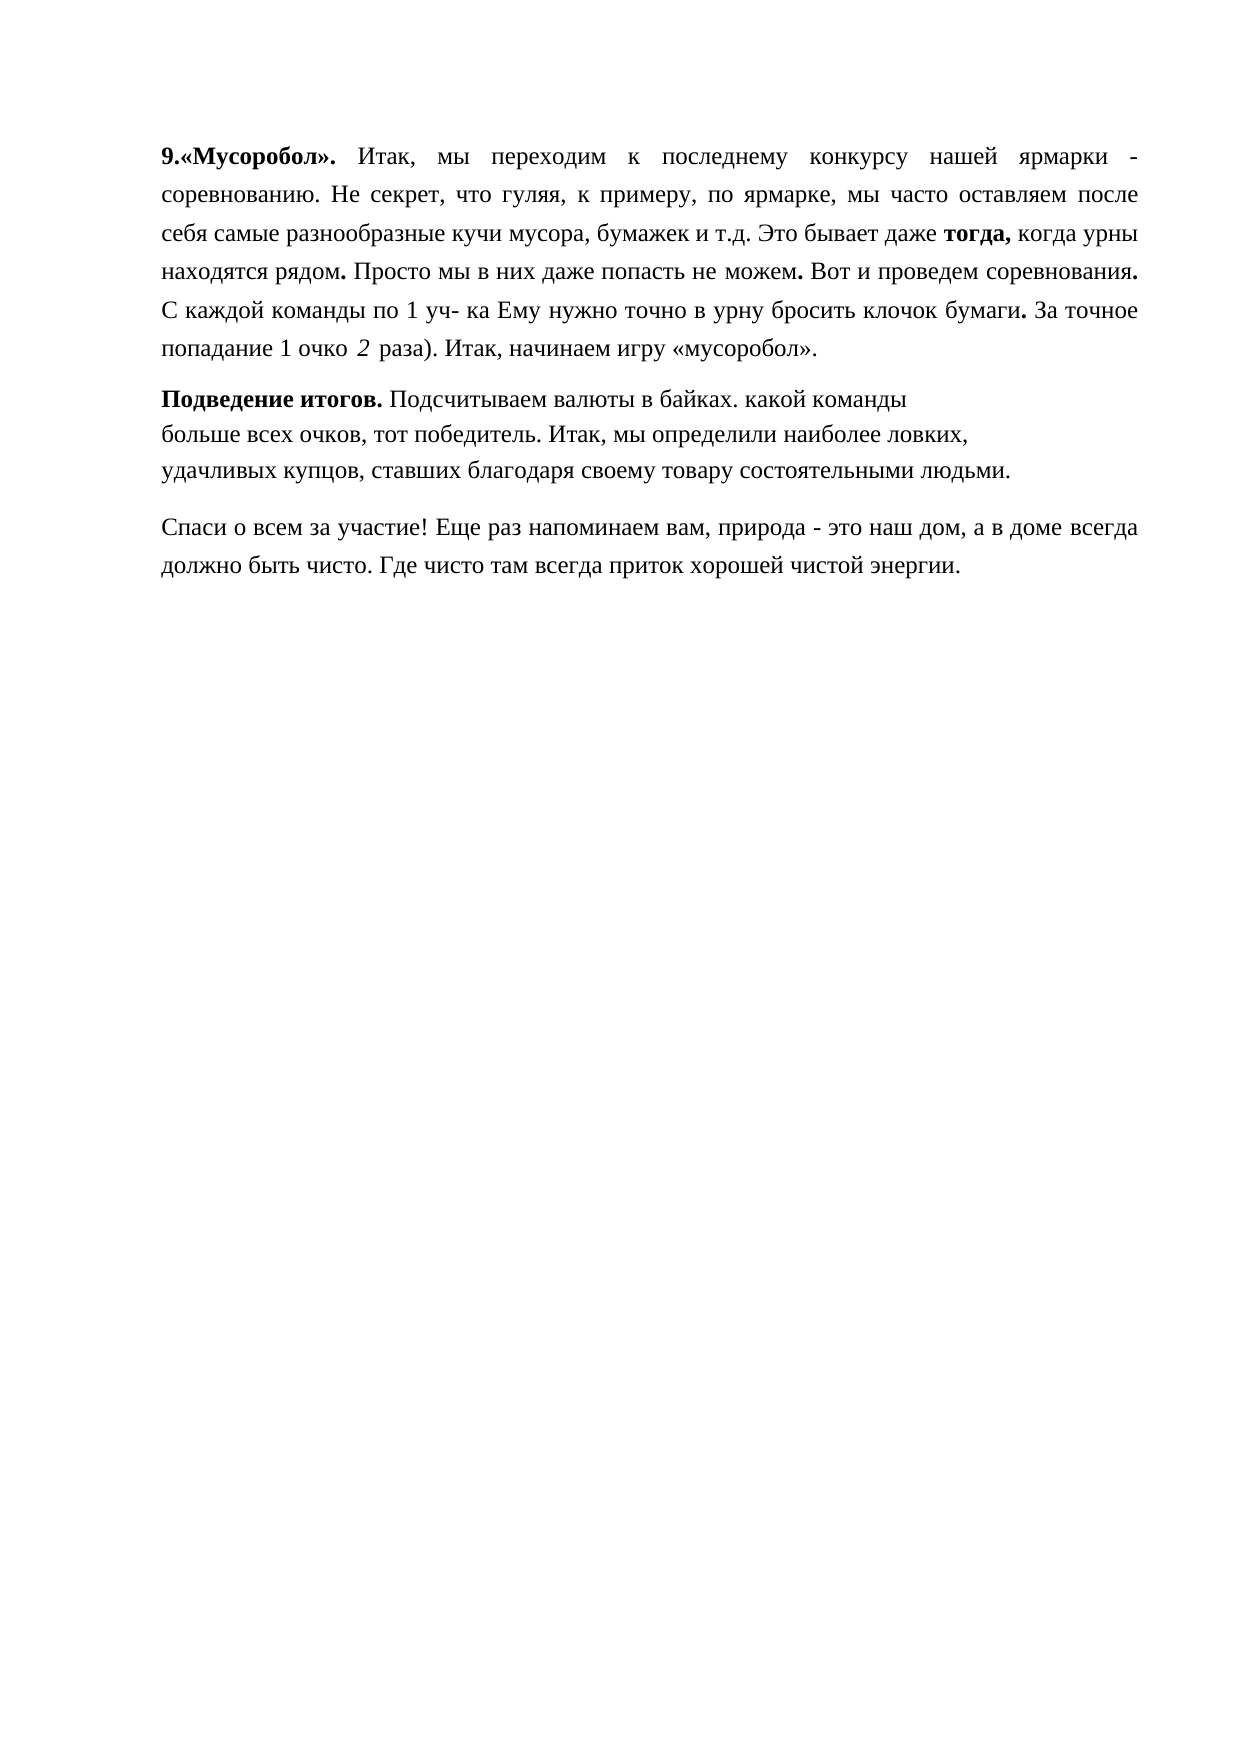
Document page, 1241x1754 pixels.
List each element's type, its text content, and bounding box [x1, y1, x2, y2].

text 9.«Мусоробол». Итак, мы переходим к последнему конкурсу нашей ярмарки - соревнованию. Не секрет, что гуляя, к примеру, по ярмарке, мы часто оставляем после себя самые разнообразные кучи мусора, бумажек и т.д. Это бывает даже тогда, когда урны находятся рядом. Просто мы в них даже попасть не можем. Вот и проведем соревнования. С каждой команды по 1 уч- ка Ему нужно точно в урну бросить клочок бумаги. За точное попадание 1 очко 2 раза). Итак, начинаем игру «мусоробол». [161, 133, 1138, 364]
text Спаси о всем за участие! Еще раз напоминаем вам, природа - это наш дом, а в доме всегда должно быть чисто. Где чисто там всегда приток хорошей чистой энергии. [161, 505, 1138, 581]
text Подведение итогов. Подсчитываем валюты в байках. какой команды [161, 385, 1140, 413]
text больше всех очков, тот победитель. Итак, мы определили наиболее ловких, [161, 420, 1140, 448]
text удачливых купцов, ставших благодаря своему товару состоятельными людьми. [161, 448, 1138, 486]
